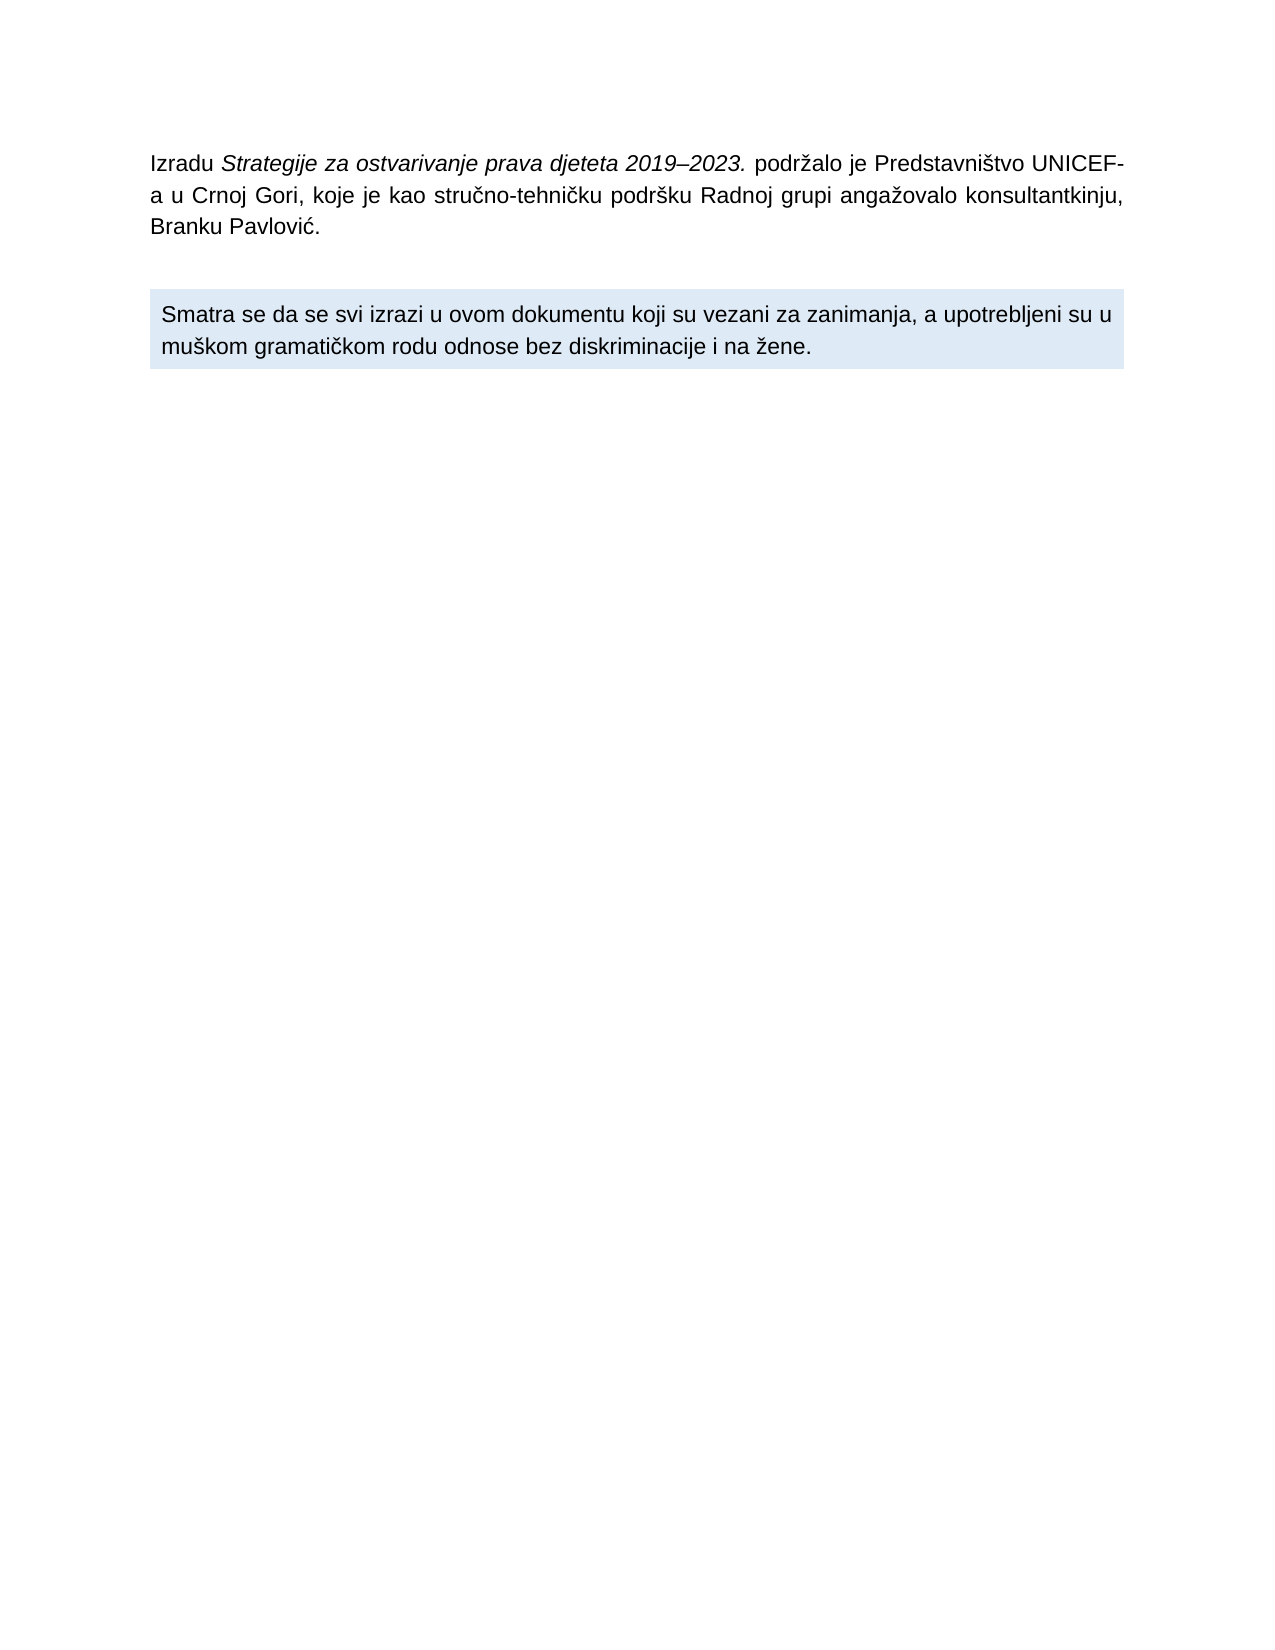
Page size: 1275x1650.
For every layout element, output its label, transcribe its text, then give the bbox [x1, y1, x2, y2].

table_header Smatra se da se svi izrazi u ovom dokumentu koji su vezani za zanimanja, a upotrebljeni su u muškom gramatičkom rodu odnose bez diskriminacije i na žene. [150, 289, 1124, 369]
text Izradu Strategije za ostvarivanje prava djeteta 2019–2023. podržalo je Predstavništvo UNICEF-a u Crnoj Gori, koje je kao stručno-tehničku podršku Radnoj grupi angažovalo konsultantkinju, Branku Pavlović. [150, 150, 1125, 239]
